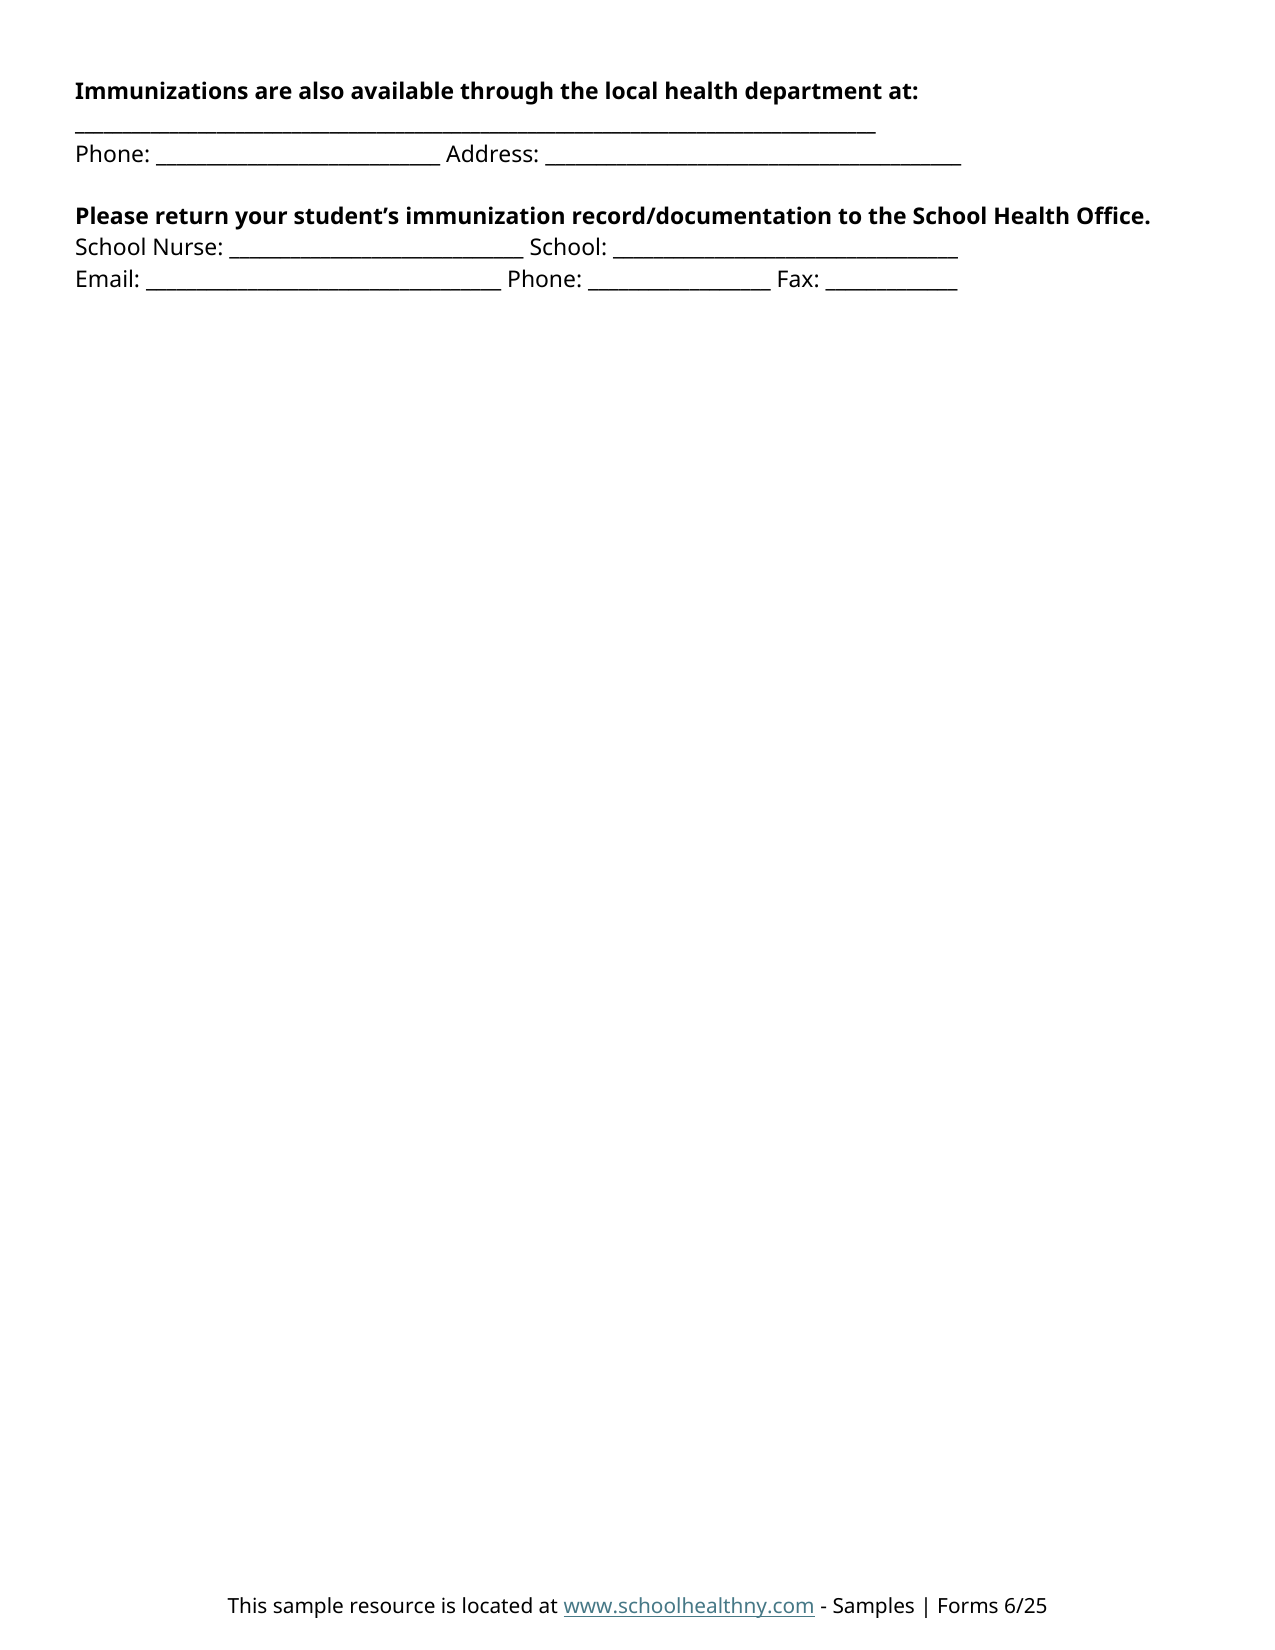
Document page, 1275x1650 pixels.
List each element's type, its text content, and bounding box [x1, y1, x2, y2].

text Immunizations are also available through the local health department at: [75, 75, 1200, 106]
text School Nurse: _____________________________ School: __________________________________ [75, 231, 1200, 262]
text Please return your student’s immunization record/documentation to the School Health Office. [75, 200, 1200, 231]
text _____________________________________________________________________________________ [75, 106, 1200, 137]
text Email: ___________________________________ Phone: __________________ Fax: _____________ [75, 262, 1200, 294]
text Phone: ____________________________ Address: _________________________________________ [75, 137, 1200, 169]
